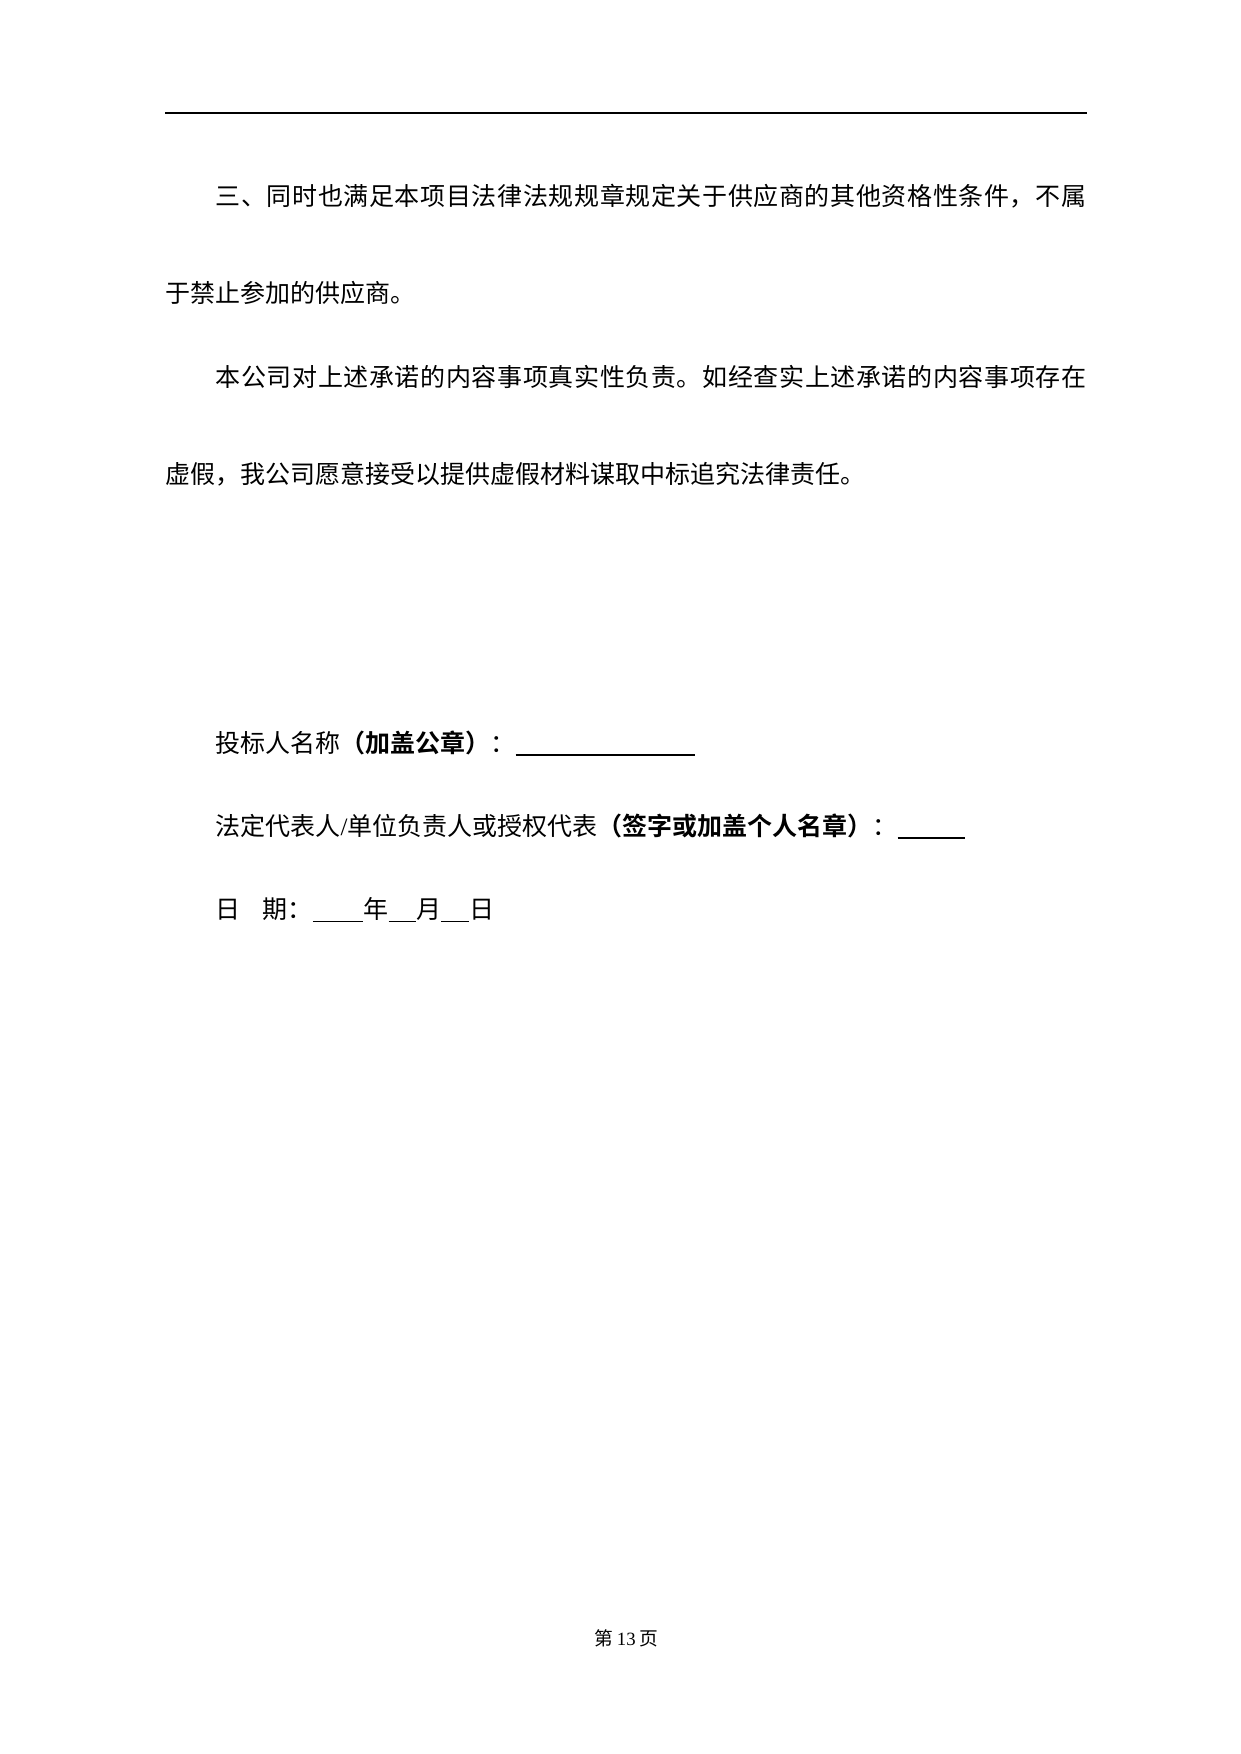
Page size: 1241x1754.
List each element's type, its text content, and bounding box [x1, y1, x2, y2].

text 投标人名称（加盖公章）： [165, 709, 1087, 774]
text 本公司对上述承诺的内容事项真实性负责。如经查实上述承诺的内容事项存在虚假，我公司愿意接受以提供虚假材料谋取中标追究法律责任。 [165, 343, 1087, 505]
text 法定代表人/单位负责人或授权代表（签字或加盖个人名章）： [165, 792, 1087, 857]
text 三、同时也满足本项目法律法规规章规定关于供应商的其他资格性条件，不属于禁止参加的供应商。 [165, 162, 1087, 324]
text 日 期： 年 月 日 [165, 875, 1087, 940]
